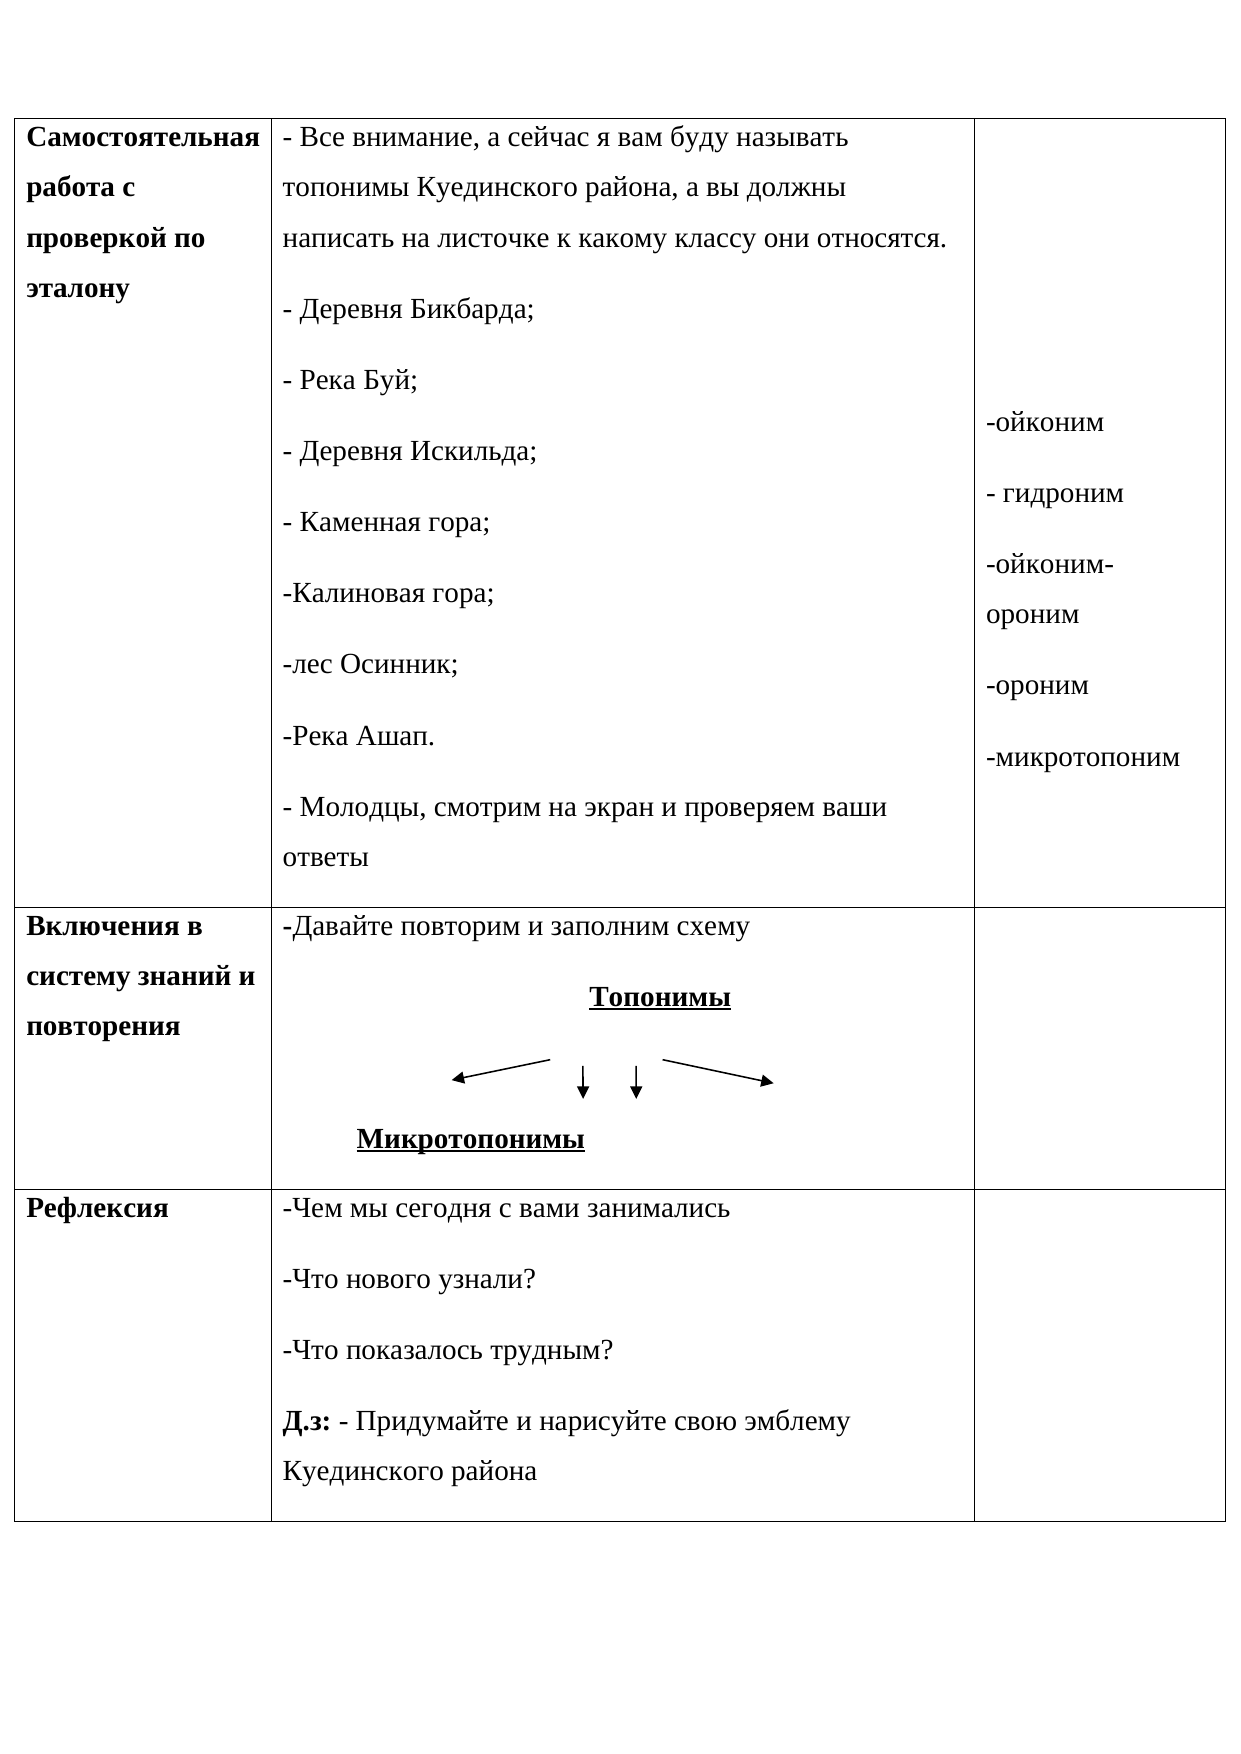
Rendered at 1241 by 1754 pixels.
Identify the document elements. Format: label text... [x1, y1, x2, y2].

table_cell Рефлексия [15, 1190, 271, 1521]
table_cell Включения в систему знаний и повторения [15, 908, 271, 1189]
table_cell - Все внимание, а сейчас я вам буду называть топонимы Куединского района, а вы должны написать на листочке к какому классу они относятся. - Деревня Бикбарда; - Река Буй; - Деревня Искильда; - Каменная гора; -Калиновая гора; -лес Осинник; -Река Ашап. - Молодцы, смотрим на экран и проверяем ваши ответы [272, 119, 974, 907]
table_cell [975, 1190, 1225, 1521]
table_cell -Давайте повторим и заполним схему Топонимы Микротопонимы [272, 908, 974, 1189]
table_cell Самостоятельная работа с проверкой по эталону [15, 119, 271, 907]
table_cell [975, 908, 1225, 1189]
table_cell -ойконим - гидроним -ойконим- ороним -ороним -микротопоним [975, 119, 1225, 907]
table_cell -Чем мы сегодня с вами занимались -Что нового узнали? -Что показалось трудным? Д.з: - Придумайте и нарисуйте свою эмблему Куединского района [272, 1190, 974, 1521]
